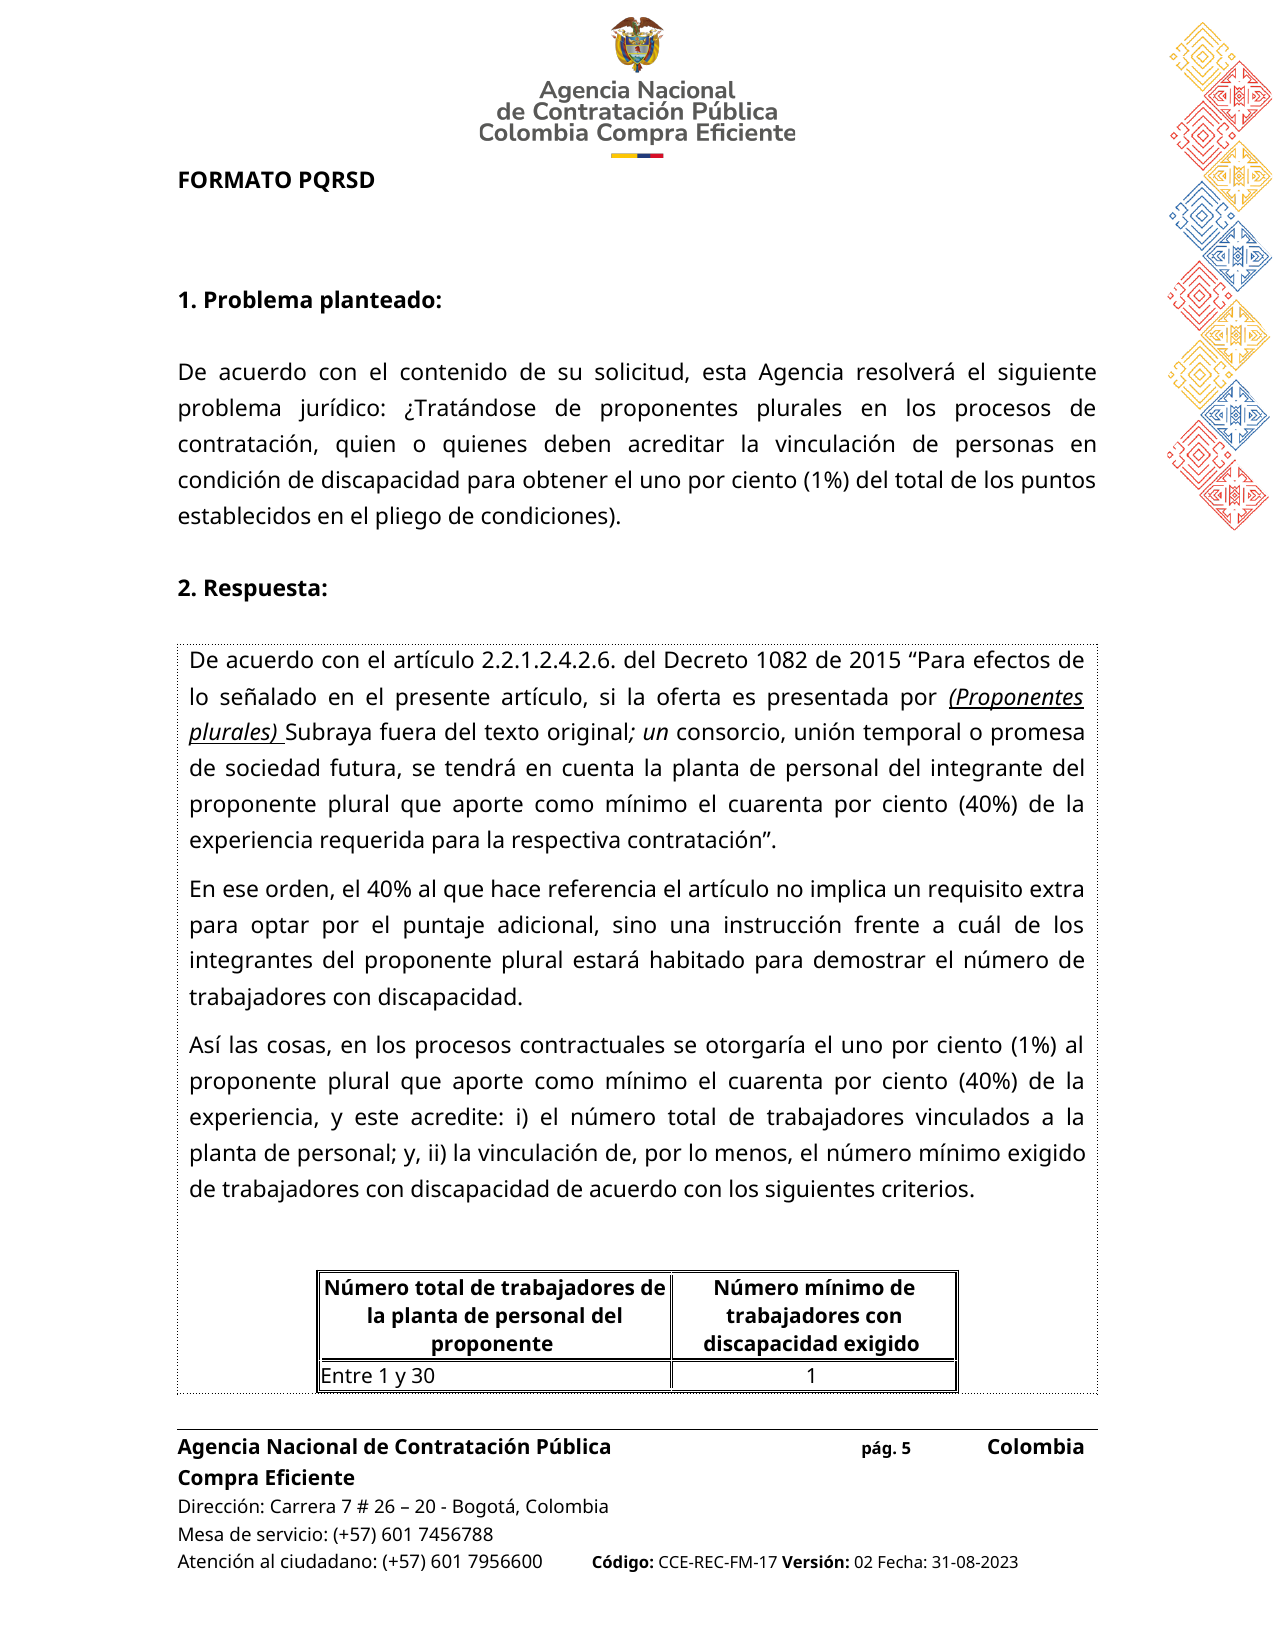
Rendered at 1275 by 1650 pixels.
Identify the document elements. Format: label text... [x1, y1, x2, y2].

picture [1165, 22, 1272, 528]
picture [479, 17, 796, 158]
text 2. Respuesta: [177, 572, 1098, 603]
text De acuerdo con el contenido de su solicitud, esta Agencia resolverá el siguiente problema jurídico: ¿Tratándose de proponentes plurales en los procesos de contratación, quien o quienes deben acreditar la vinculación de personas en condición de discapacidad para obtener el uno por ciento (1%) del total de los puntos establecidos en el pliego de condiciones). [177, 356, 1098, 531]
text 1. Problema planteado: [177, 284, 1098, 315]
